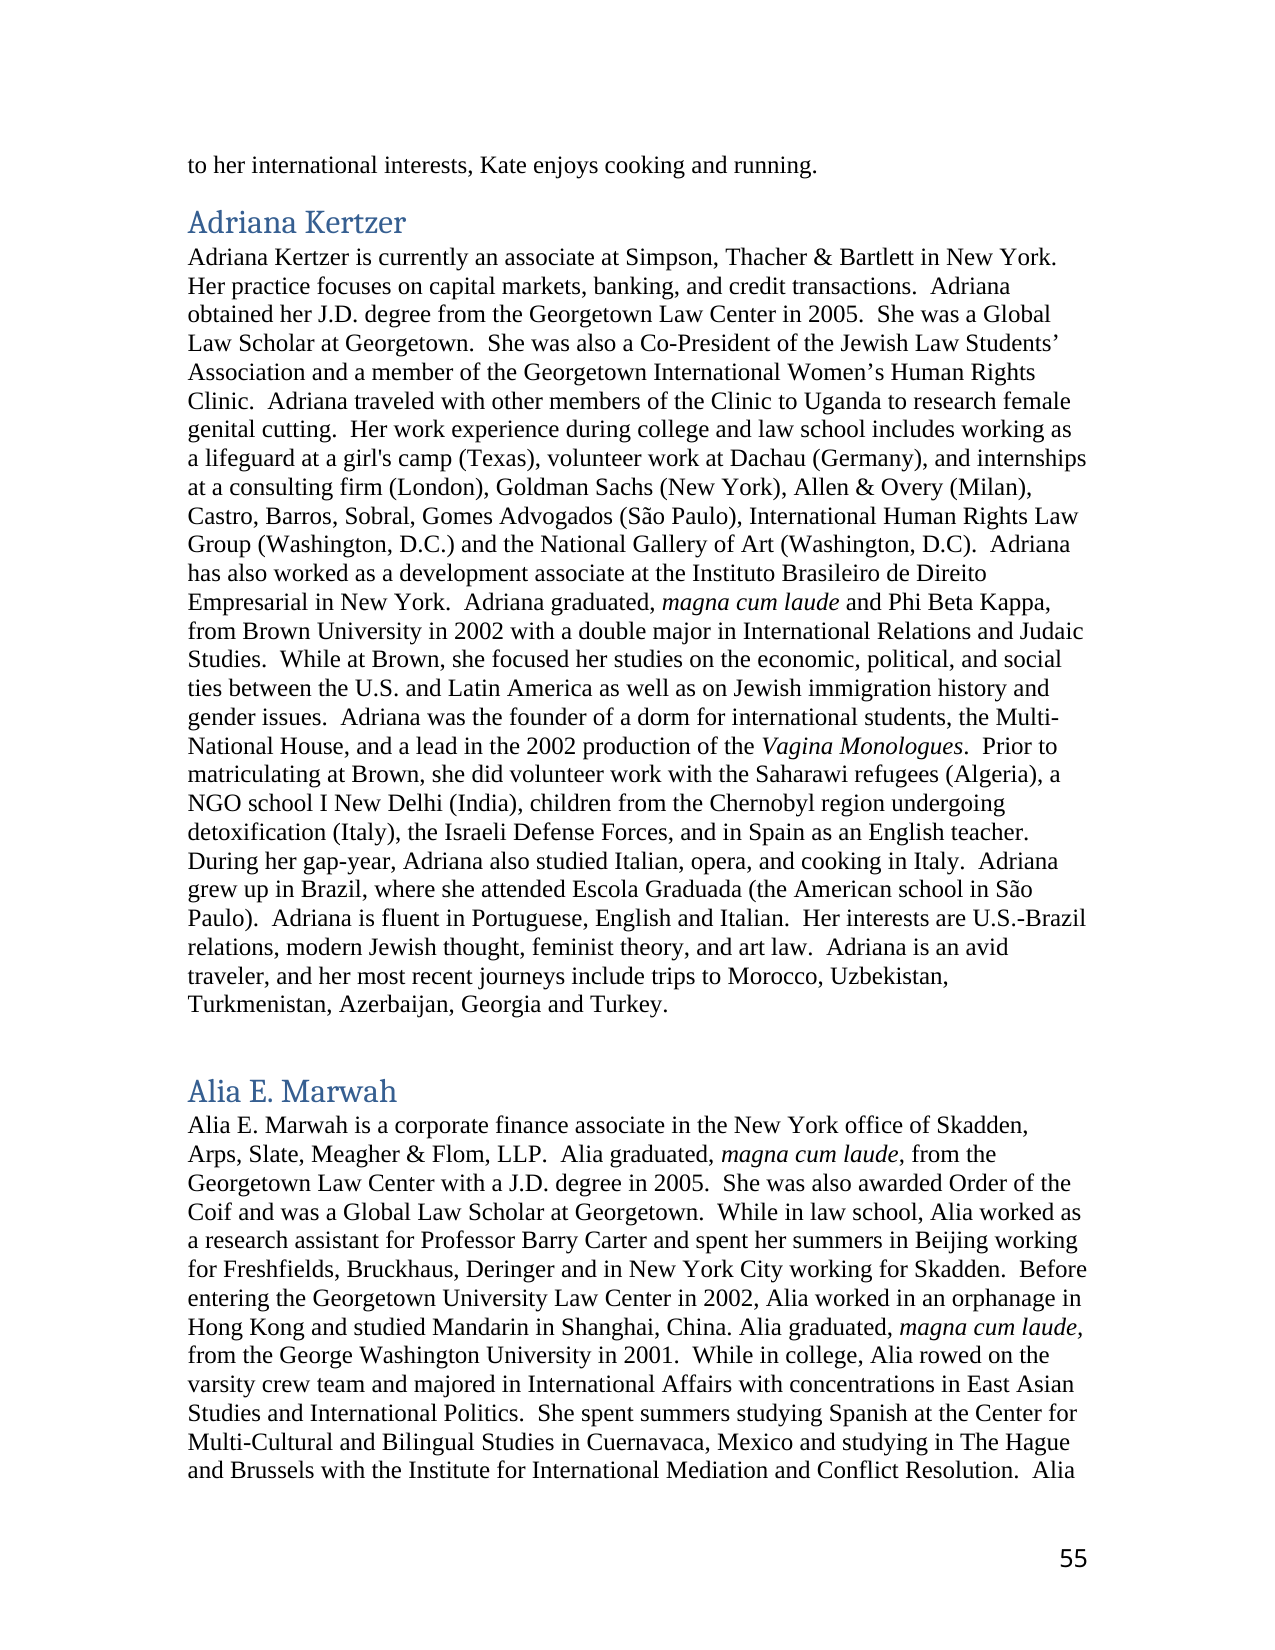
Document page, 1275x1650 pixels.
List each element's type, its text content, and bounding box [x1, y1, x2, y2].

text Adriana Kertzer is currently an associate at Simpson, Thacher & Bartlett in New York. Her practice focuses on capital markets, banking, and credit transactions. Adriana obtained her J.D. degree from the Georgetown Law Center in 2005. She was a Global Law Scholar at Georgetown. She was also a Co-President of the Jewish Law Students’ Association and a member of the Georgetown International Women’s Human Rights Clinic. Adriana traveled with other members of the Clinic to Uganda to research female genital cutting. Her work experience during college and law school includes working as a lifeguard at a girl's camp (Texas), volunteer work at Dachau (Germany), and internships at a consulting firm (London), Goldman Sachs (New York), Allen & Overy (Milan), Castro, Barros, Sobral, Gomes Advogados (São Paulo), International Human Rights Law Group (Washington, D.C.) and the National Gallery of Art (Washington, D.C). Adriana has also worked as a development associate at the Instituto Brasileiro de Direito Empresarial in New York. Adriana graduated, magna cum laude and Phi Beta Kappa, from Brown University in 2002 with a double major in International Relations and Judaic Studies. While at Brown, she focused her studies on the economic, political, and social ties between the U.S. and Latin America as well as on Jewish immigration history and gender issues. Adriana was the founder of a dorm for international students, the Multi-National House, and a lead in the 2002 production of the Vagina Monologues. Prior to matriculating at Brown, she did volunteer work with the Saharawi refugees (Algeria), a NGO school I New Delhi (India), children from the Chernobyl region undergoing detoxification (Italy), the Israeli Defense Forces, and in Spain as an English teacher. During her gap-year, Adriana also studied Italian, opera, and cooking in Italy. Adriana grew up in Brazil, where she attended Escola Graduada (the American school in São Paulo). Adriana is fluent in Portuguese, English and Italian. Her interests are U.S.-Brazil relations, modern Jewish thought, feminist theory, and art law. Adriana is an avid traveler, and her most recent journeys include trips to Morocco, Uzbekistan, Turkmenistan, Azerbaijan, Georgia and Turkey. [187, 242, 1087, 1018]
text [187, 150, 1087, 179]
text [187, 1110, 1087, 1484]
subtitle Alia E. Marwah [187, 1072, 1087, 1110]
subtitle Adriana Kertzer [187, 204, 1087, 242]
